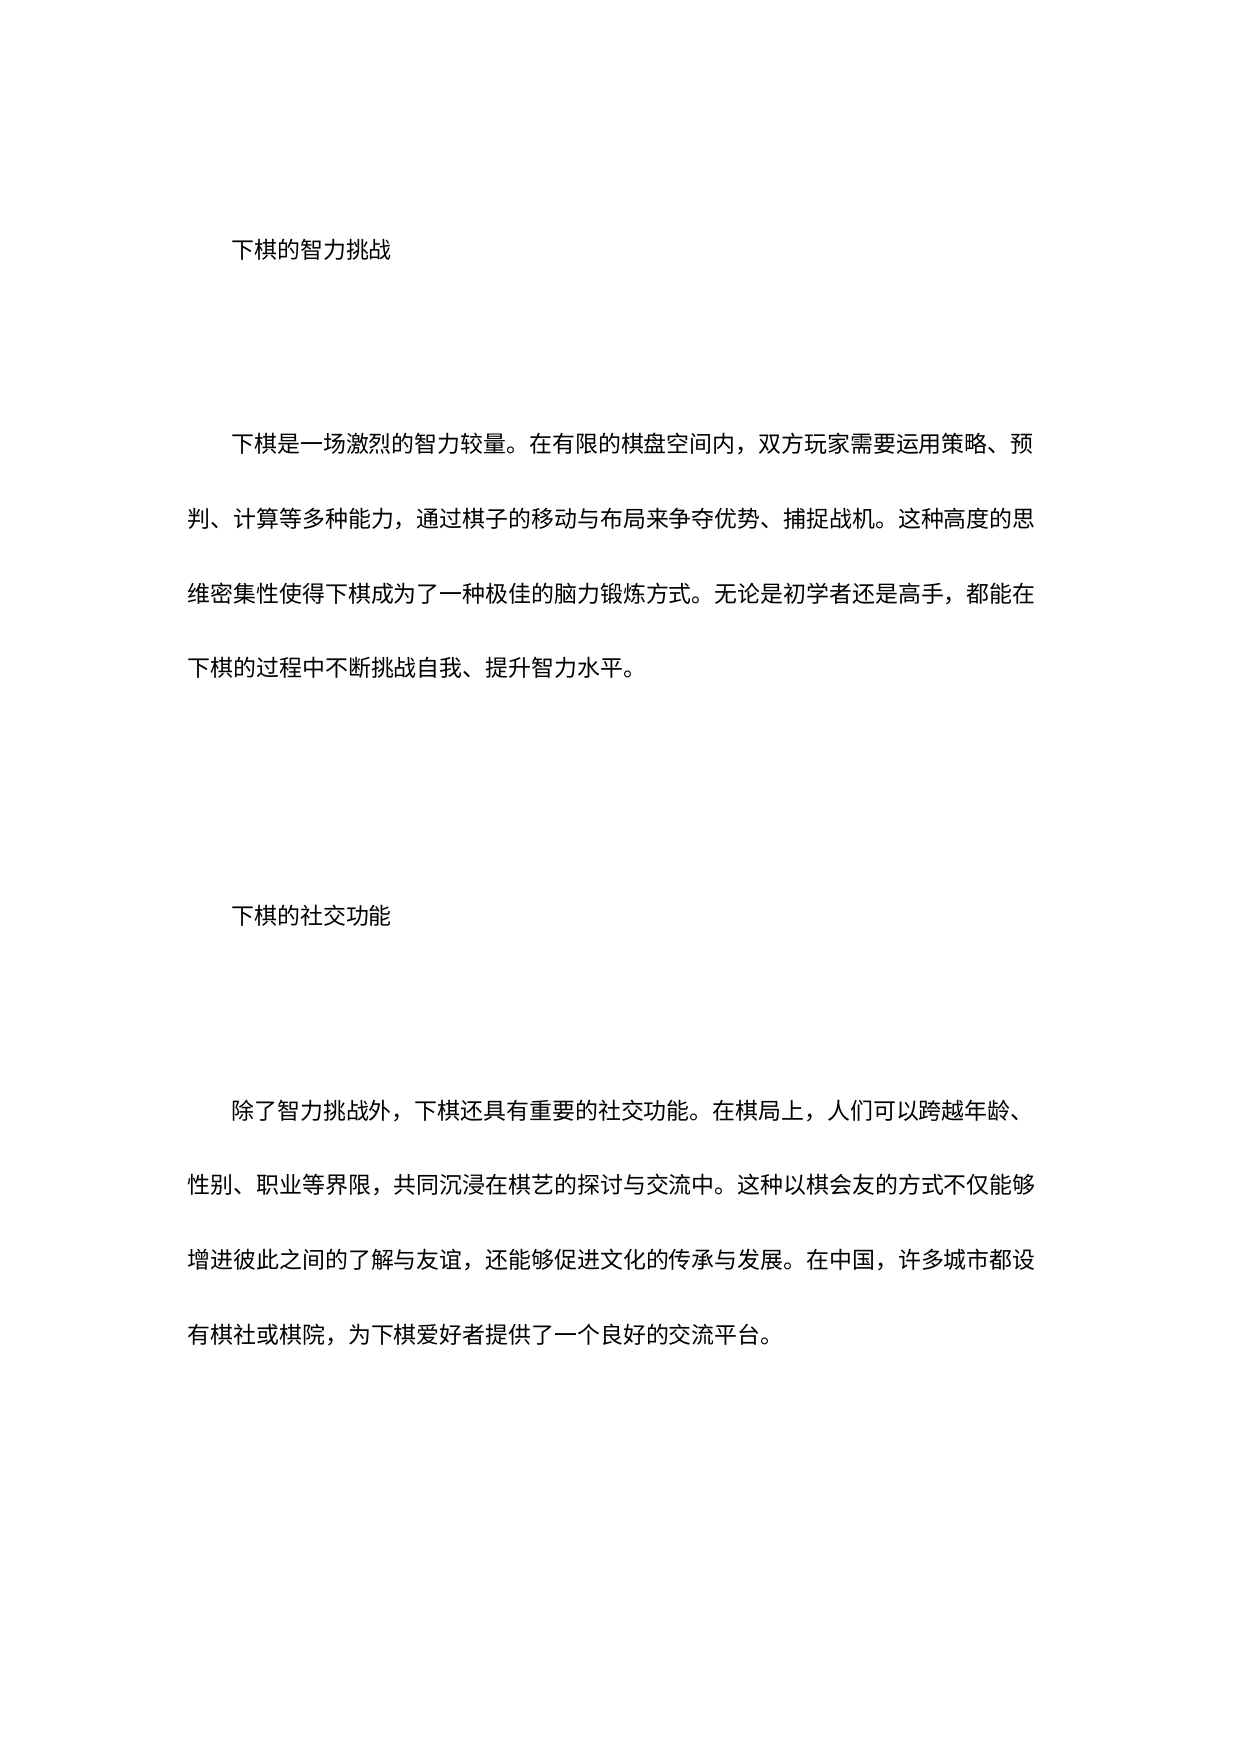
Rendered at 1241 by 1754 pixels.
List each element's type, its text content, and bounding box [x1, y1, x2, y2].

text 下棋的社交功能 [187, 882, 1053, 947]
text 下棋是一场激烈的智力较量。在有限的棋盘空间内，双方玩家需要运用策略、预判、计算等多种能力，通过棋子的移动与布局来争夺优势、捕捉战机。这种高度的思维密集性使得下棋成为了一种极佳的脑力锻炼方式。无论是初学者还是高手，都能在下棋的过程中不断挑战自我、提升智力水平。 [187, 410, 1053, 699]
text 下棋的智力挑战 [187, 216, 1053, 281]
text 除了智力挑战外，下棋还具有重要的社交功能。在棋局上，人们可以跨越年龄、性别、职业等界限，共同沉浸在棋艺的探讨与交流中。这种以棋会友的方式不仅能够增进彼此之间的了解与友谊，还能够促进文化的传承与发展。在中国，许多城市都设有棋社或棋院，为下棋爱好者提供了一个良好的交流平台。 [187, 1077, 1053, 1366]
